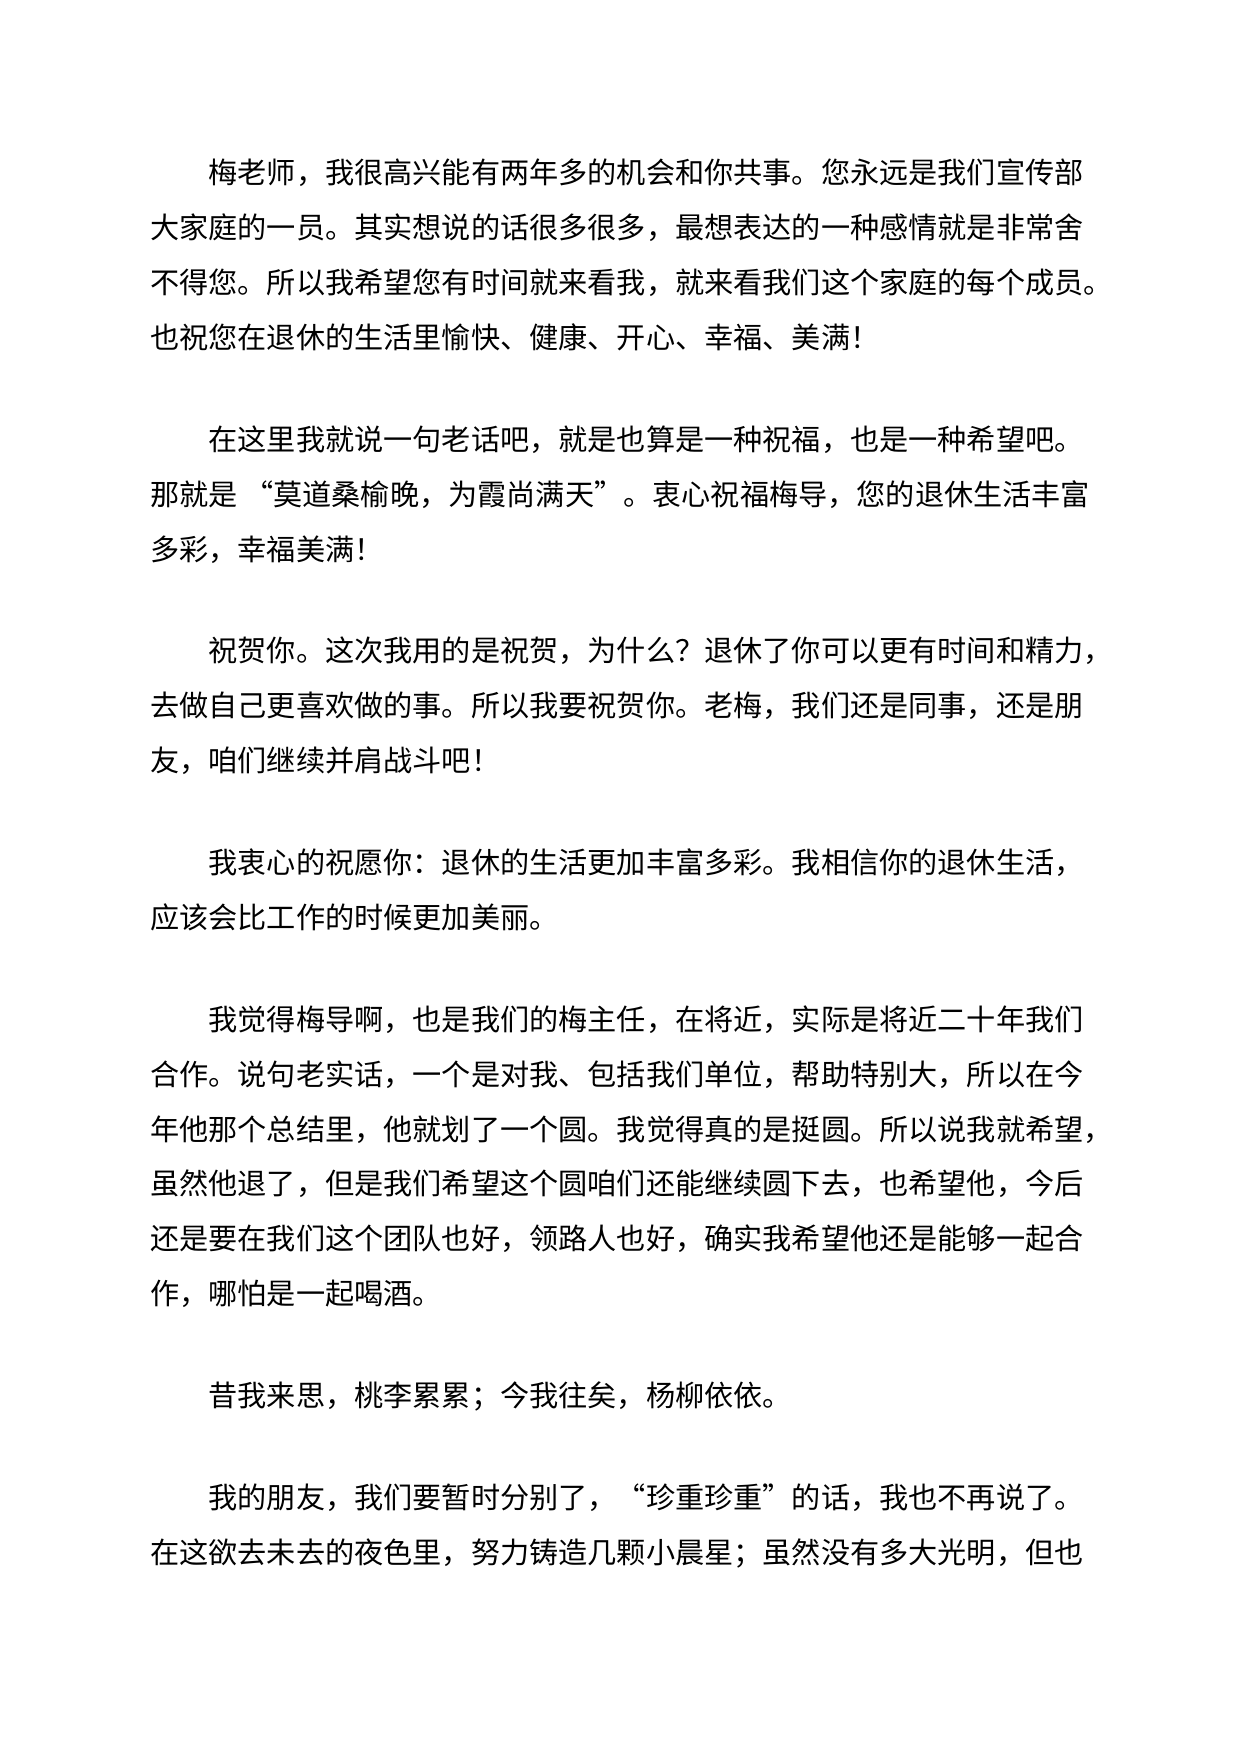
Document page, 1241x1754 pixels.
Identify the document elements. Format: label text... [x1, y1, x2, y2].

text 在这里我就说一句老话吧，就是也算是一种祝福，也是一种希望吧。那就是 “莫道桑榆晚，为霞尚满天”。衷心祝福梅导，您的退休生活丰富多彩，幸福美满！ [150, 416, 1090, 568]
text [150, 1474, 1090, 1571]
text 我觉得梅导啊，也是我们的梅主任，在将近，实际是将近二十年我们合作。说句老实话，一个是对我、包括我们单位，帮助特别大，所以在今年他那个总结里，他就划了一个圆。我觉得真的是挺圆。所以说我就希望，虽然他退了，但是我们希望这个圆咱们还能继续圆下去，也希望他，今后还是要在我们这个团队也好，领路人也好，确实我希望他还是能够一起合作，哪怕是一起喝酒。 [150, 996, 1090, 1313]
text 昔我来思，桃李累累；今我往矣，杨柳依依。 [150, 1372, 1090, 1415]
text 梅老师，我很高兴能有两年多的机会和你共事。您永远是我们宣传部大家庭的一员。其实想说的话很多很多，最想表达的一种感情就是非常舍不得您。所以我希望您有时间就来看我，就来看我们这个家庭的每个成员。也祝您在退休的生活里愉快、健康、开心、幸福、美满！ [150, 150, 1090, 357]
text 我衷心的祝愿你：退休的生活更加丰富多彩。我相信你的退休生活，应该会比工作的时候更加美丽。 [150, 839, 1090, 937]
text 祝贺你。这次我用的是祝贺，为什么？退休了你可以更有时间和精力，去做自己更喜欢做的事。所以我要祝贺你。老梅，我们还是同事，还是朋友，咱们继续并肩战斗吧！ [150, 628, 1090, 780]
